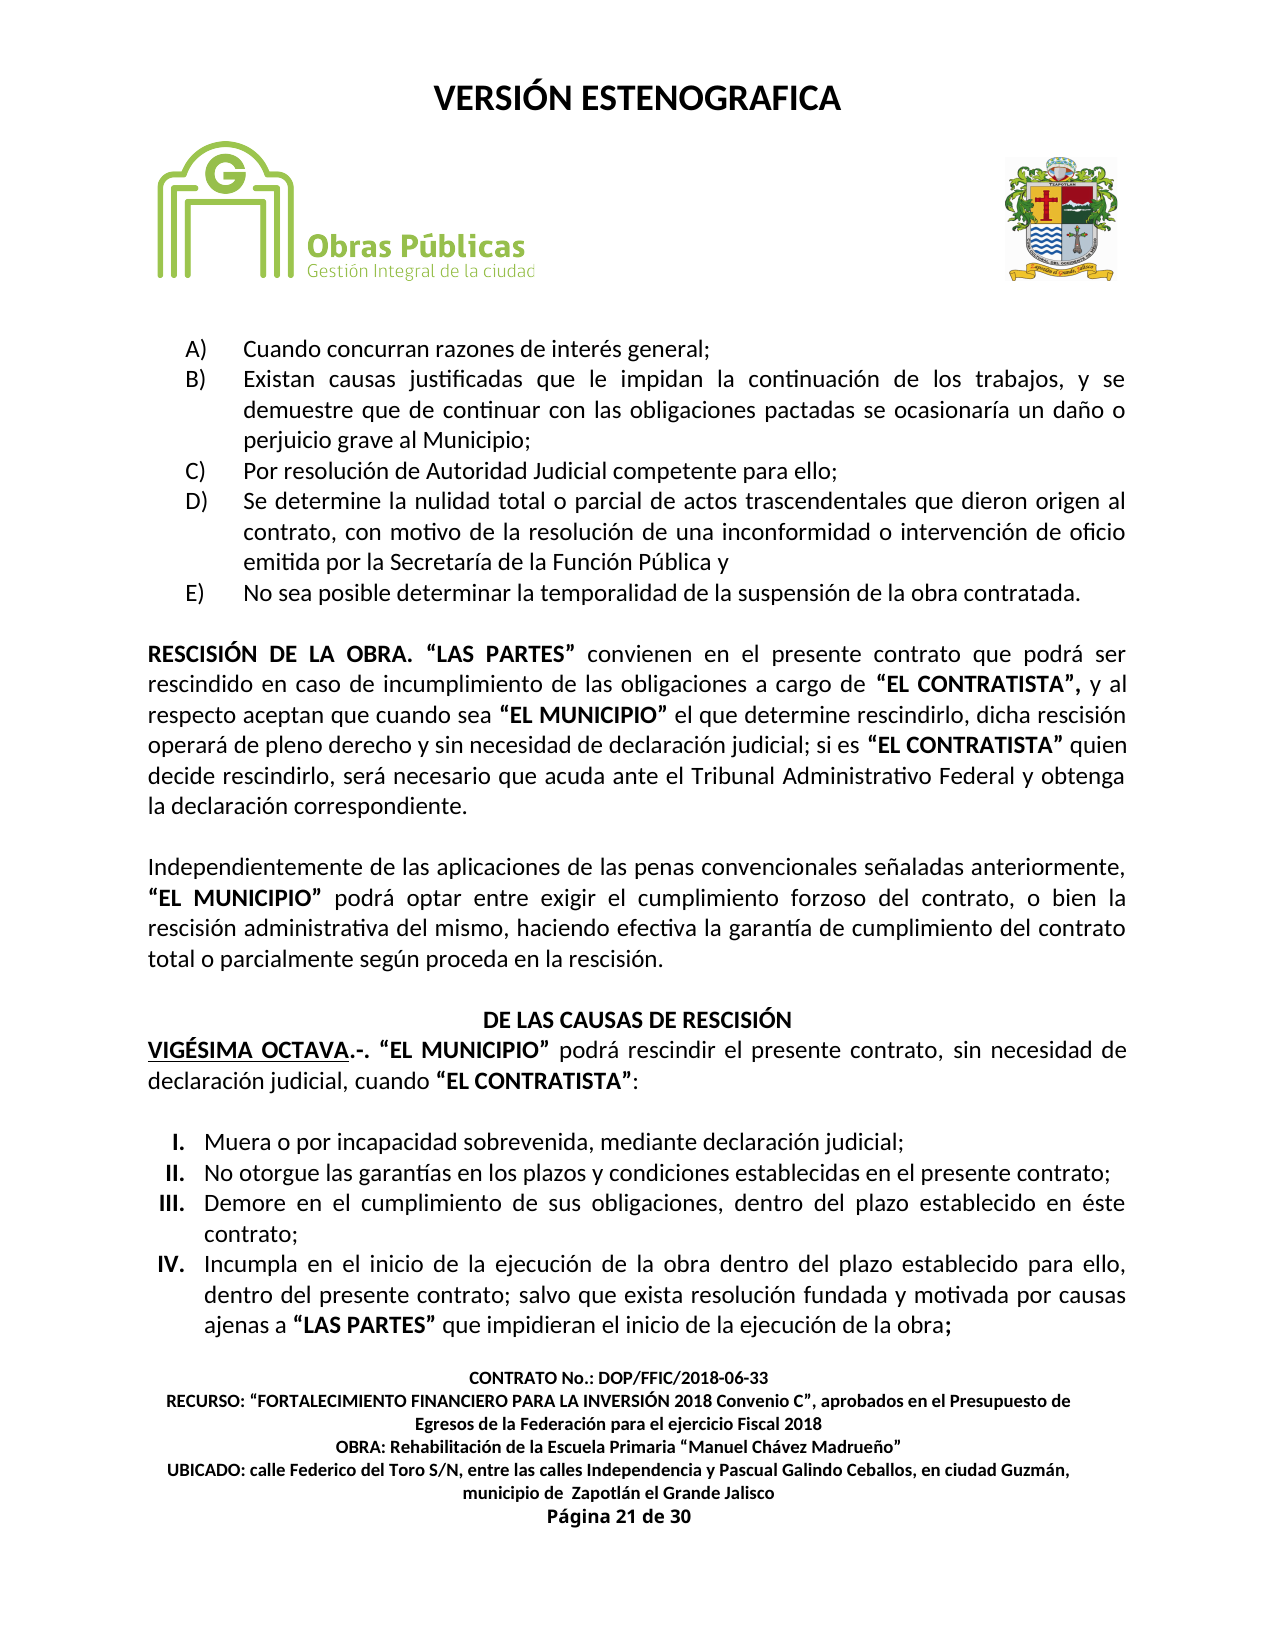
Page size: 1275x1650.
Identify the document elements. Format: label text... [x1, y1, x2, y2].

list Incumpla en el inicio de la ejecución de la obra dentro del plazo establecido para ello, dentro del presente contrato; salvo que exista resolución fundada y motivada por causas ajenas a “LAS PARTES” que impidieran el inicio de la ejecución de la obra; [185, 1248, 1127, 1340]
list Por resolución de Autoridad Judicial competente para ello; [185, 455, 1127, 485]
text VIGÉSIMA OCTAVA.-. “EL MUNICIPIO” podrá rescindir el presente contrato, sin necesidad de declaración judicial, cuando “EL CONTRATISTA”: [148, 1035, 1127, 1096]
picture [157, 141, 535, 281]
list Existan causas justificadas que le impidan la continuación de los trabajos, y se demuestre que de continuar con las obligaciones pactadas se ocasionaría un daño o perjuicio grave al Municipio; [185, 363, 1127, 455]
list No sea posible determinar la temporalidad de la suspensión de la obra contratada. [185, 577, 1127, 607]
text Independientemente de las aplicaciones de las penas convencionales señaladas anteriormente, “EL MUNICIPIO” podrá optar entre exigir el cumplimiento forzoso del contrato, o bien la rescisión administrativa del mismo, haciendo efectiva la garantía de cumplimiento del contrato total o parcialmente según proceda en la rescisión. [148, 852, 1127, 974]
text RESCISIÓN DE LA OBRA. “LAS PARTES” convienen en el presente contrato que podrá ser rescindido en caso de incumplimiento de las obligaciones a cargo de “EL CONTRATISTA”, y al respecto aceptan que cuando sea “EL MUNICIPIO” el que determine rescindirlo, dicha rescisión operará de pleno derecho y sin necesidad de declaración judicial; si es “EL CONTRATISTA” quien decide rescindirlo, será necesario que acuda ante el Tribunal Administrativo Federal y obtenga la declaración correspondiente. [148, 638, 1127, 821]
list Muera o por incapacidad sobrevenida, mediante declaración judicial; [185, 1126, 1127, 1157]
list Demore en el cumplimiento de sus obligaciones, dentro del plazo establecido en éste contrato; [185, 1187, 1127, 1248]
text DE LAS CAUSAS DE RESCISIÓN [148, 1004, 1127, 1035]
list No otorgue las garantías en los plazos y condiciones establecidas en el presente contrato; [185, 1157, 1127, 1187]
list Se determine la nulidad total o parcial de actos trascendentales que dieron origen al contrato, con motivo de la resolución de una inconformidad o intervención de oficio emitida por la Secretaría de la Función Pública y [185, 485, 1127, 577]
picture [1005, 157, 1118, 281]
list Cuando concurran razones de interés general; [185, 333, 1127, 363]
